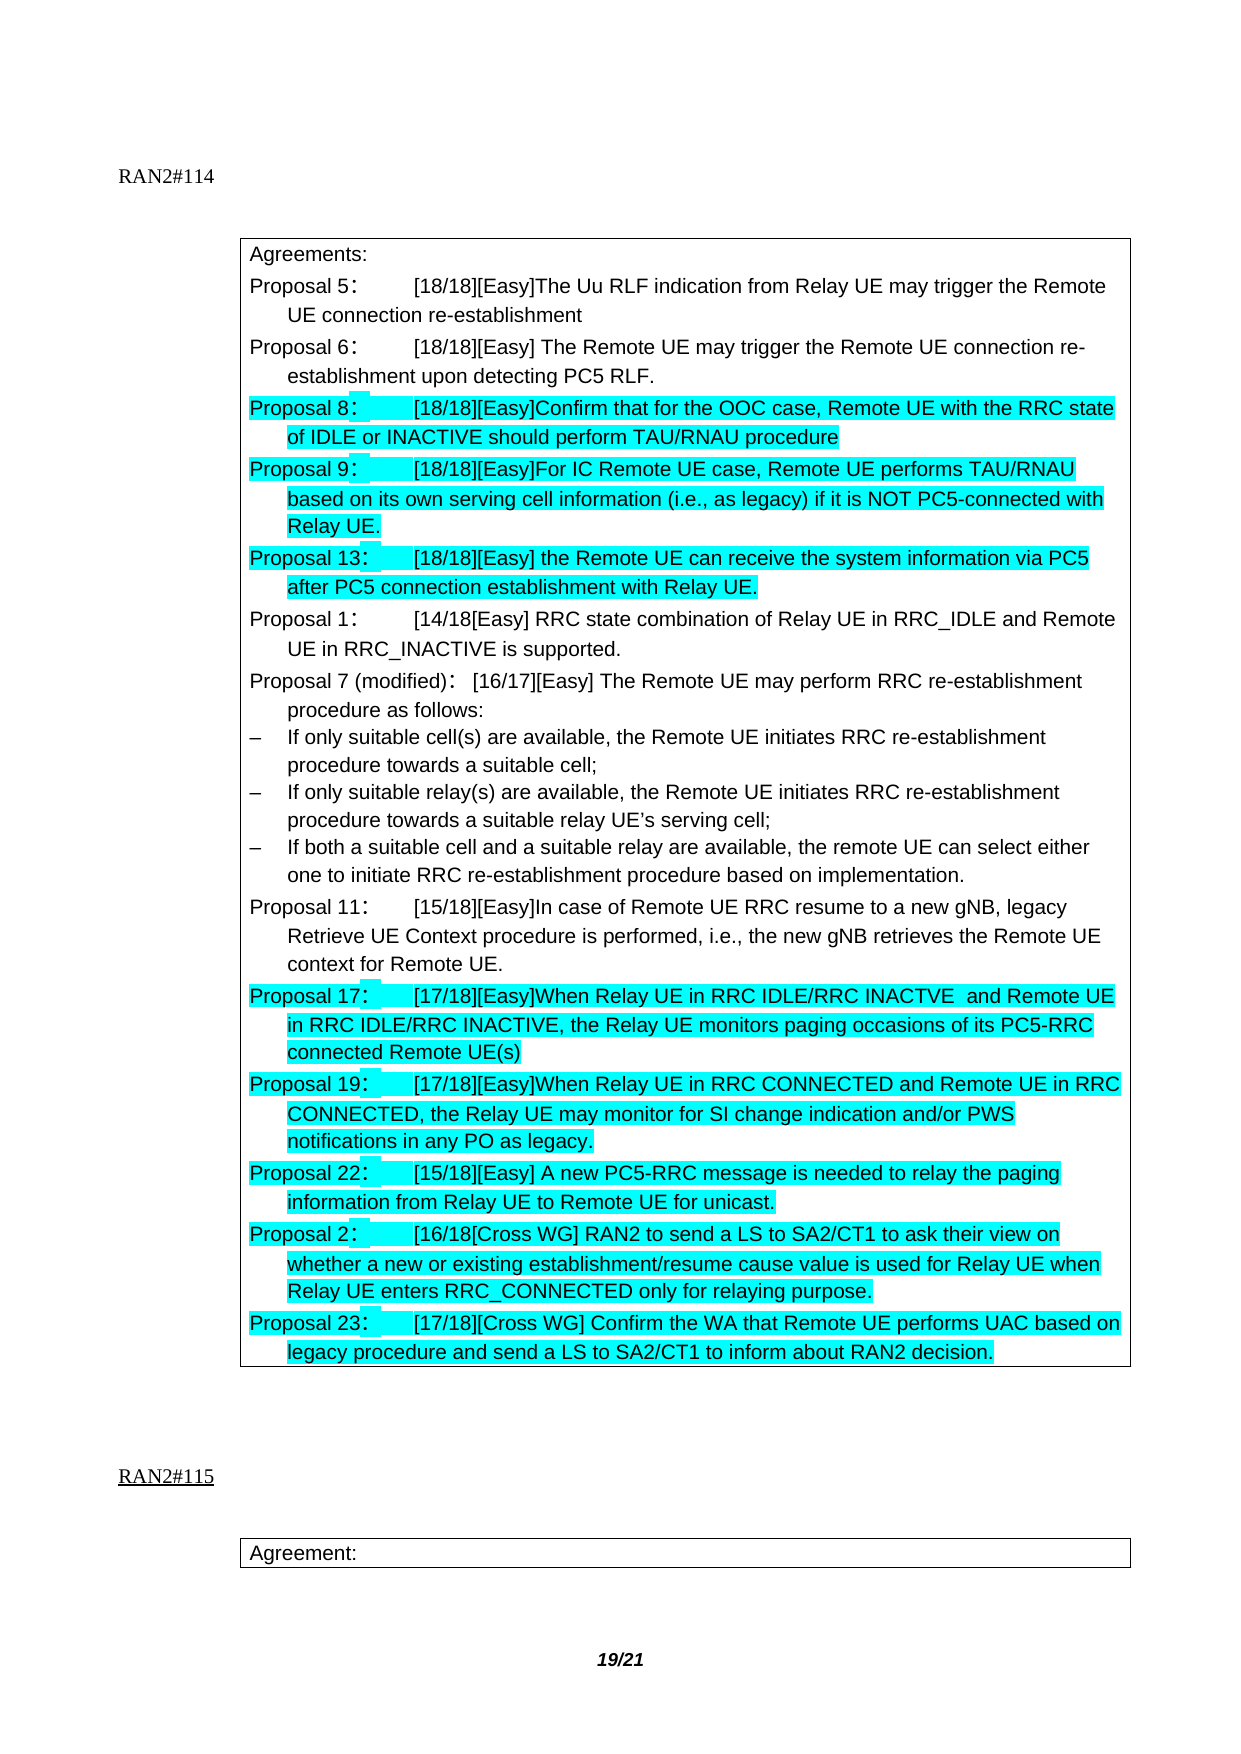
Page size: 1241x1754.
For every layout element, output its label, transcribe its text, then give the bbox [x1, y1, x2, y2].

text Proposal 5： [18/18][Easy]The Uu RLF indication from Relay UE may trigger the Remote UE connection re-establishment [241, 266, 1130, 327]
text Proposal 23： [17/18][Cross WG] Confirm the WA that Remote UE performs UAC based on legacy procedure and send a LS to SA2/CT1 to inform about RAN2 decision. [241, 1303, 1130, 1366]
text RAN2#114 [118, 164, 1122, 188]
text Proposal 1： [14/18[Easy] RRC state combination of Relay UE in RRC_IDLE and Remote UE in RRC_INACTIVE is supported. [241, 599, 1130, 660]
text Agreement: [241, 1539, 1130, 1567]
text ‒ If both a suitable cell and a suitable relay are available, the remote UE can select either one to initiate RRC re-establishment procedure based on implementation. [241, 832, 1130, 887]
text RAN2#115 [118, 1463, 1122, 1488]
text ‒ If only suitable relay(s) are available, the Remote UE initiates RRC re-establishment procedure towards a suitable relay UE’s serving cell; [241, 777, 1130, 832]
text Proposal 19： [17/18][Easy]When Relay UE in RRC CONNECTED and Remote UE in RRC CONNECTED, the Relay UE may monitor for SI change indication and/or PWS notifications in any PO as legacy. [241, 1064, 1130, 1153]
text Proposal 13： [18/18][Easy] the Remote UE can receive the system information via PC5 after PC5 connection establishment with Relay UE. [241, 538, 1130, 599]
text ‒ If only suitable cell(s) are available, the Remote UE initiates RRC re-establishment procedure towards a suitable cell; [241, 722, 1130, 777]
text Proposal 11： [15/18][Easy]In case of Remote UE RRC resume to a new gNB, legacy Retrieve UE Context procedure is performed, i.e., the new gNB retrieves the Remote UE context for Remote UE. [241, 887, 1130, 975]
text Proposal 17： [17/18][Easy]When Relay UE in RRC IDLE/RRC INACTVE and Remote UE in RRC IDLE/RRC INACTIVE, the Relay UE monitors paging occasions of its PC5-RRC connected Remote UE(s) [241, 976, 1130, 1064]
text Proposal 2： [16/18[Cross WG] RAN2 to send a LS to SA2/CT1 to ask their view on whether a new or existing establishment/resume cause value is used for Relay UE when Relay UE enters RRC_CONNECTED only for relaying purpose. [241, 1214, 1130, 1303]
text Proposal 8： [18/18][Easy]Confirm that for the OOC case, Remote UE with the RRC state of IDLE or INACTIVE should perform TAU/RNAU procedure [241, 388, 1130, 449]
text Agreements: [241, 239, 1130, 265]
text Proposal 22： [15/18][Easy] A new PC5-RRC message is needed to relay the paging information from Relay UE to Remote UE for unicast. [241, 1153, 1130, 1214]
text Proposal 9： [18/18][Easy]For IC Remote UE case, Remote UE performs TAU/RNAU based on its own serving cell information (i.e., as legacy) if it is NOT PC5-connected with Relay UE. [241, 449, 1130, 538]
text Proposal 7 (modified)： [16/17][Easy] The Remote UE may perform RRC re-establishment procedure as follows: [241, 661, 1130, 722]
text Proposal 6： [18/18][Easy] The Remote UE may trigger the Remote UE connection re-establishment upon detecting PC5 RLF. [241, 327, 1130, 388]
